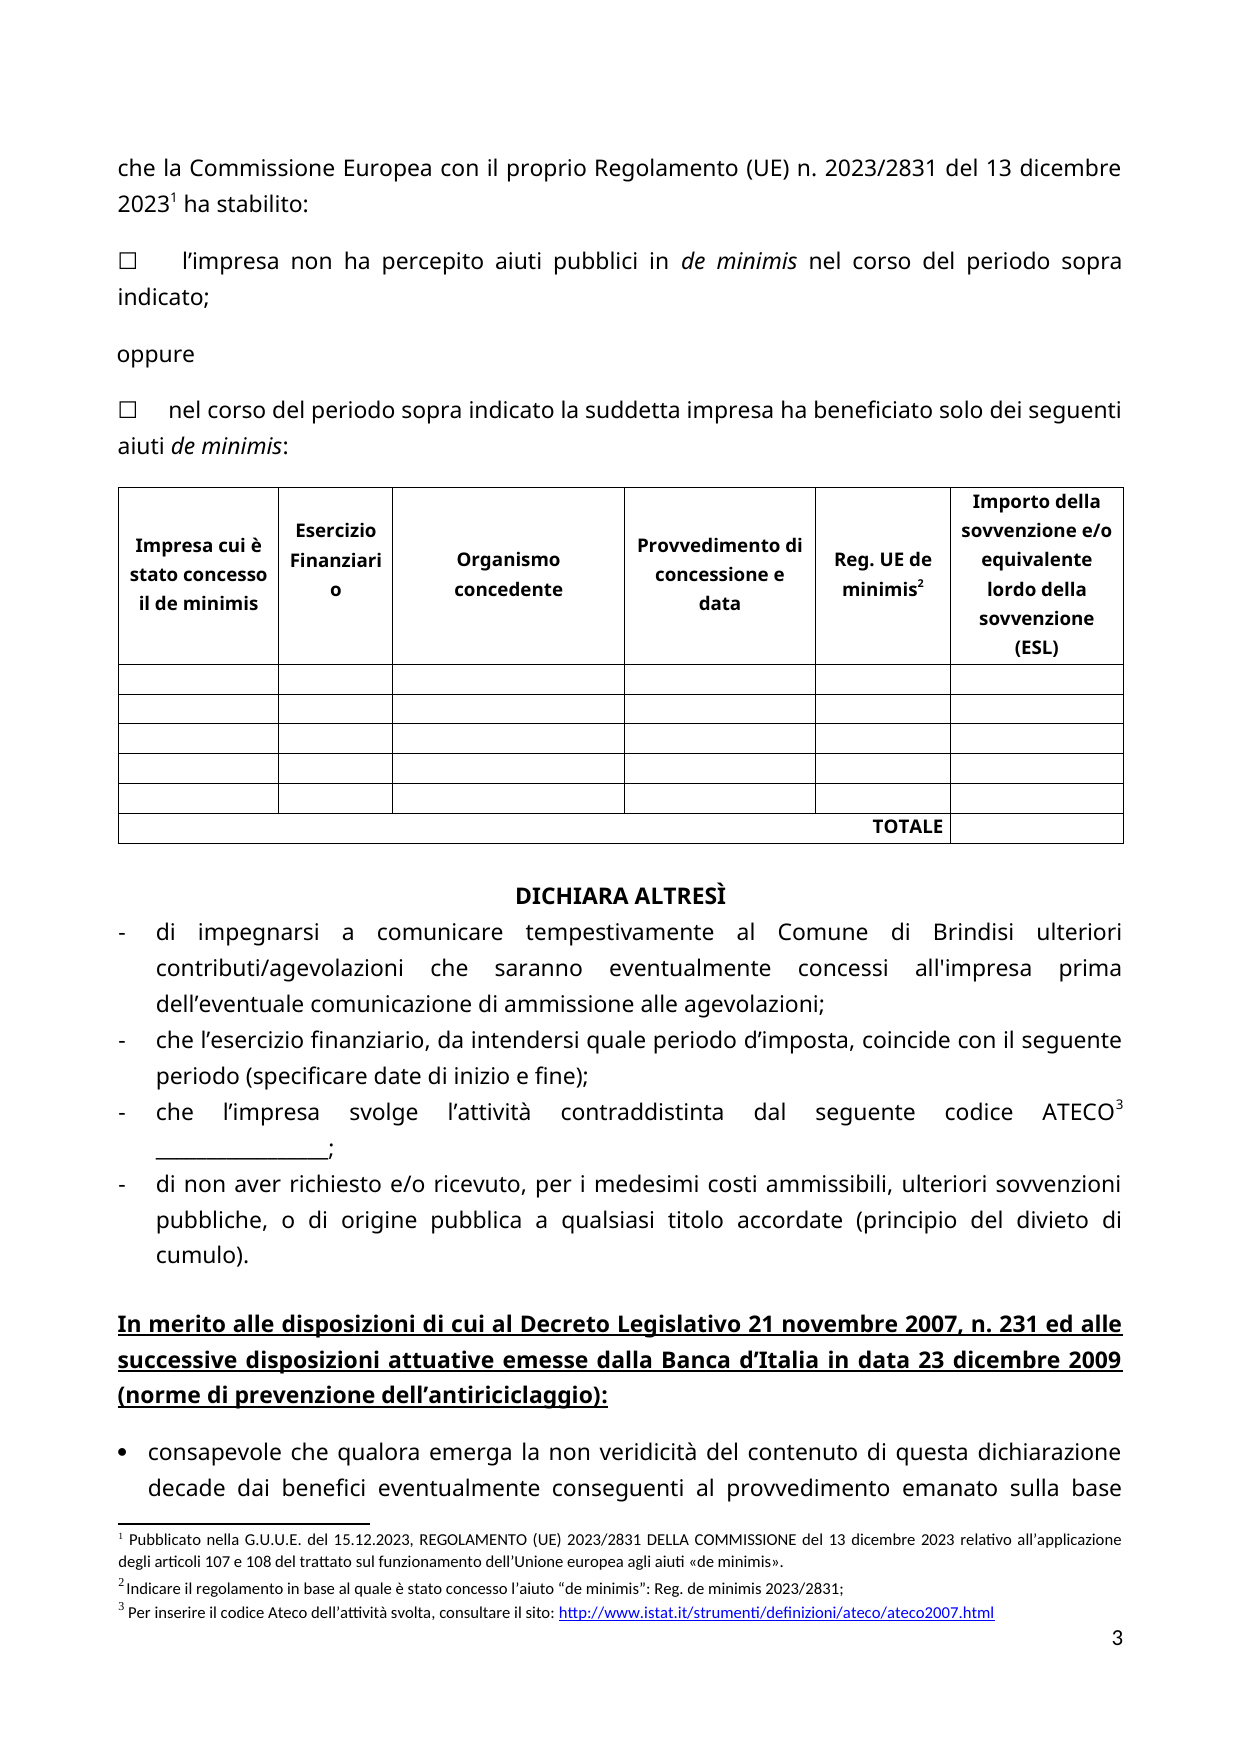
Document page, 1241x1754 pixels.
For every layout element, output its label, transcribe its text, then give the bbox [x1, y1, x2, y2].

table_cell [951, 814, 1123, 843]
table_cell [119, 754, 278, 783]
table_cell [393, 754, 624, 783]
text In merito alle disposizioni di cui al Decreto Legislativo 21 novembre 2007, n. 231 ed alle successive disposizioni attuative emesse dalla Banca d’Italia in data 23 dicembre 2009 (norme di prevenzione dell’antiriciclaggio): [117, 1308, 1123, 1334]
table_cell [119, 784, 278, 813]
text nel corso del periodo sopra indicato la suddetta impresa ha beneficiato solo dei seguenti aiuti de minimis: [117, 394, 1123, 461]
table_cell [951, 724, 1123, 753]
table_header Esercizio Finanziario [279, 488, 392, 664]
table_header Importo della sovvenzione e/o equivalente lordo della sovvenzione (ESL) [951, 488, 1123, 664]
table_cell [279, 754, 392, 783]
table_header Impresa cui è stato concesso il de minimis [119, 488, 278, 664]
list che l’impresa svolge l’attività contraddistinta dal seguente codice ATECO _________________; [118, 1096, 1123, 1163]
table_cell [625, 754, 815, 783]
table_cell TOTALE [119, 814, 950, 843]
list di impegnarsi a comunicare tempestivamente al Comune di Brindisi ulteriori contributi/agevolazioni che saranno eventualmente concessi all'impresa prima dell’eventuale comunicazione di ammissione alle agevolazioni; [118, 916, 1123, 1019]
text l’impresa non ha percepito aiuti pubblici in de minimis nel corso del periodo sopra indicato; [117, 245, 1123, 312]
table_cell [625, 784, 815, 813]
table_header Reg. UE de minimis [816, 488, 950, 664]
table_cell [625, 665, 815, 693]
text In merito alle disposizioni di cui al Decreto Legislativo 21 novembre 2007, n. 231 ed alle successive disposizioni attuative emesse dalla Banca d’Italia in data 23 dicembre 2009 (norme di prevenzione dell’antiriciclaggio): [117, 1335, 1123, 1370]
table_cell [393, 724, 624, 753]
table_cell [816, 695, 950, 723]
table_cell [119, 724, 278, 753]
text DICHIARA ALTRESÌ [118, 880, 1123, 911]
text che la Commissione Europea con il proprio Regolamento (UE) n. 2023/2831 del 13 dicembre 2023 ha stabilito: [117, 152, 1123, 219]
list che l’esercizio finanziario, da intendersi quale periodo d’imposta, coincide con il seguente periodo (specificare date di inizio e fine); [118, 1024, 1123, 1091]
text oppure [116, 337, 649, 369]
table_cell [816, 784, 950, 813]
table_cell [625, 695, 815, 723]
table_cell [119, 665, 278, 693]
list di non aver richiesto e/o ricevuto, per i medesimi costi ammissibili, ulteriori sovvenzioni pubbliche, o di origine pubblica a qualsiasi titolo accordate (principio del divieto di cumulo). [118, 1168, 1123, 1271]
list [118, 1436, 1123, 1503]
table_cell [816, 754, 950, 783]
table_cell [393, 784, 624, 813]
table_cell [951, 695, 1123, 723]
table_cell [393, 695, 624, 723]
table_header Organismo concedente [393, 488, 624, 664]
table_cell [279, 665, 392, 693]
table_cell [279, 695, 392, 723]
table_cell [625, 724, 815, 753]
text In merito alle disposizioni di cui al Decreto Legislativo 21 novembre 2007, n. 231 ed alle successive disposizioni attuative emesse dalla Banca d’Italia in data 23 dicembre 2009 (norme di prevenzione dell’antiriciclaggio): [117, 1371, 1123, 1411]
table_cell [279, 724, 392, 753]
table_cell [119, 695, 278, 723]
table_cell [279, 784, 392, 813]
table_cell [951, 665, 1123, 693]
table_cell [393, 665, 624, 693]
table_cell [816, 724, 950, 753]
table_cell [816, 665, 950, 693]
table_cell [951, 754, 1123, 783]
table_cell [951, 784, 1123, 813]
table_header Provvedimento di concessione e data [625, 488, 815, 664]
